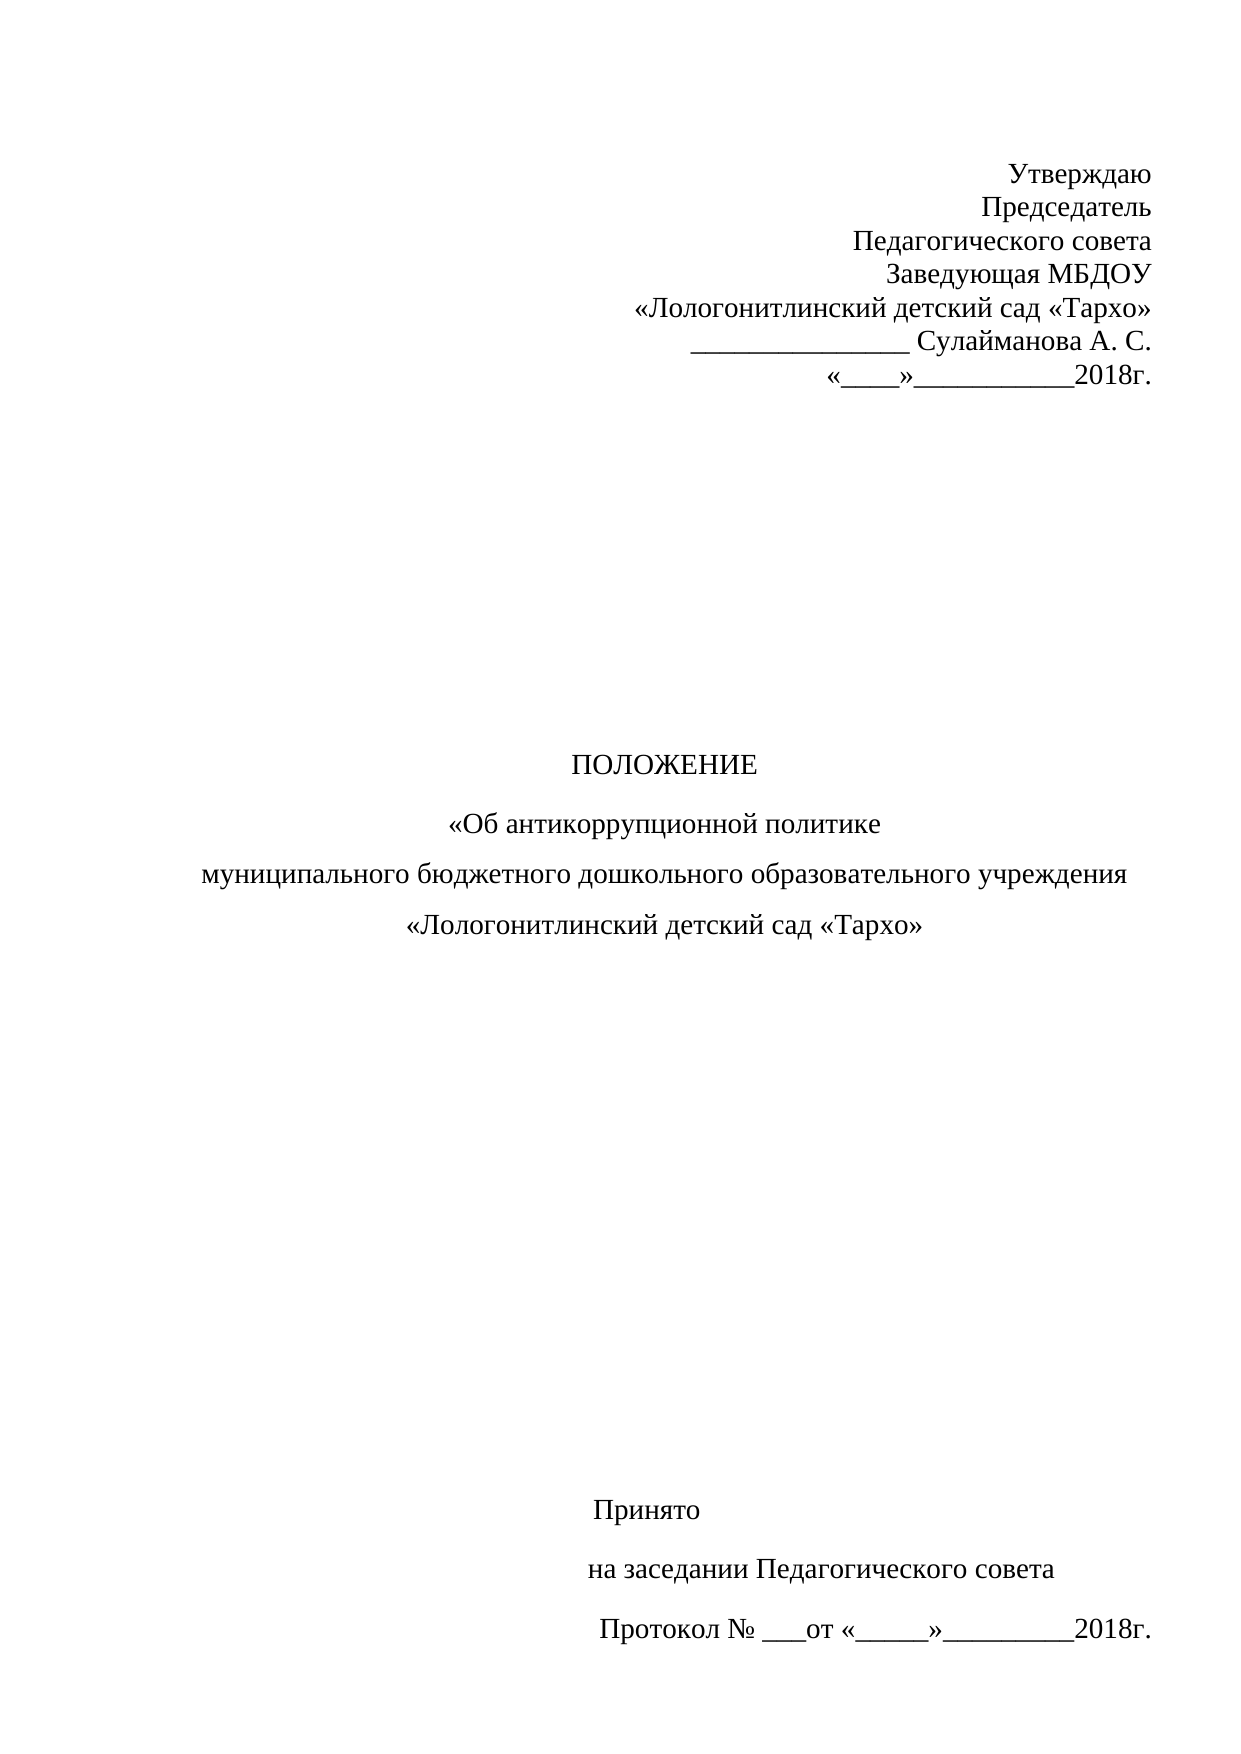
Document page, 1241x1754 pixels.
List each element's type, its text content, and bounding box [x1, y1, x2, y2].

text на заседании Педагогического совета [177, 1552, 1152, 1585]
text Утверждаю [177, 156, 1152, 189]
text «Лологонитлинский детский сад «Тархо» _______________ Сулайманова А. С. [177, 290, 1152, 357]
text Протокол № ___от «_____»_________2018г. [177, 1611, 1152, 1644]
text муниципального бюджетного дошкольного образовательного учреждения [177, 856, 1152, 890]
text ПОЛОЖЕНИЕ [177, 747, 1152, 780]
text Принято [177, 1492, 1152, 1526]
text Заведующая МБДОУ [177, 256, 1152, 290]
text Председатель Педагогического совета [177, 189, 1152, 256]
text «Об антикоррупционной политике [177, 806, 1152, 840]
text «____»___________2018г. [177, 357, 1152, 391]
text «Лологонитлинский детский сад «Тархо» [177, 907, 1152, 940]
